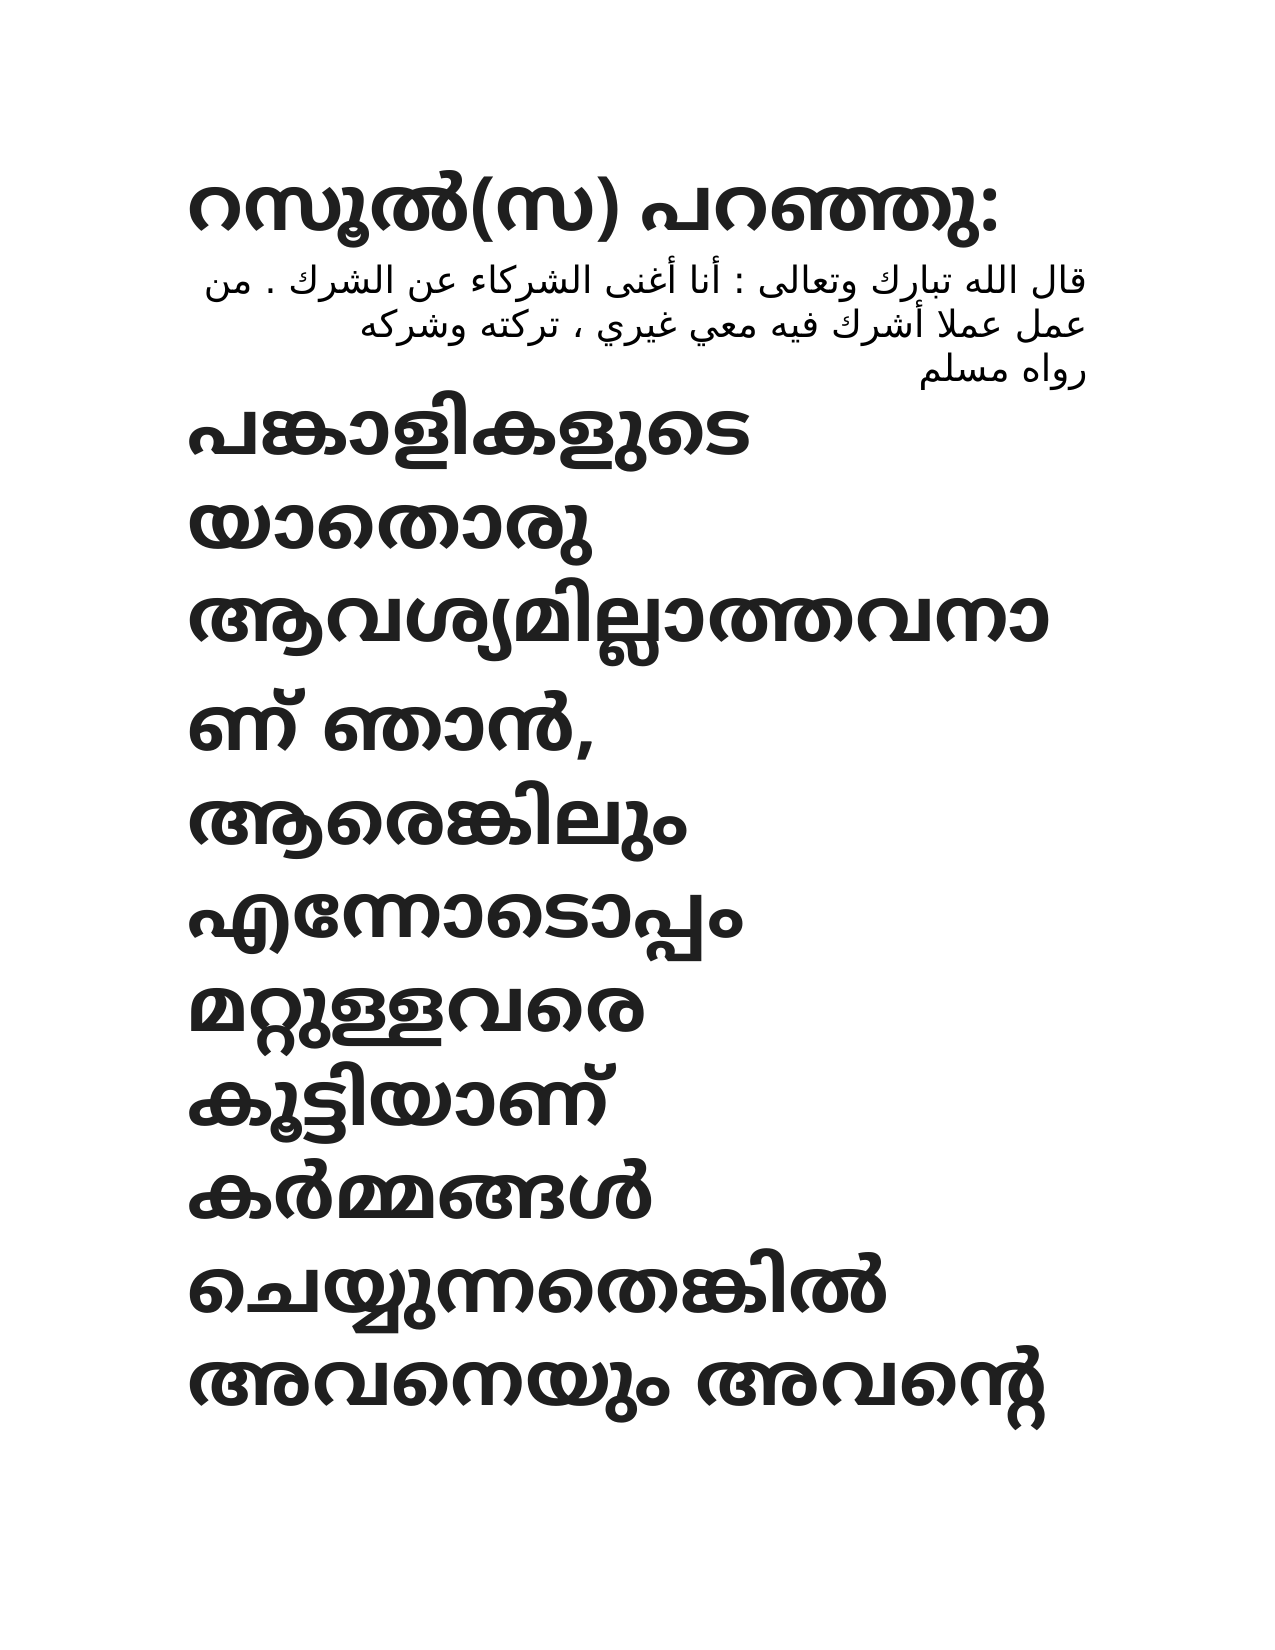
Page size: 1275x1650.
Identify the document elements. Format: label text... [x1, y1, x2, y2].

text رواه مسلم [187, 346, 1087, 390]
text قال الله تبارك وتعالى : أنا أغنى الشركاء عن الشرك . من عمل عملا أشرك فيه معي غيري ، تركته وشركه [187, 259, 1087, 346]
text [187, 390, 1087, 1434]
text റസൂൽ(സ) പറഞ്ഞു: [187, 150, 1087, 259]
